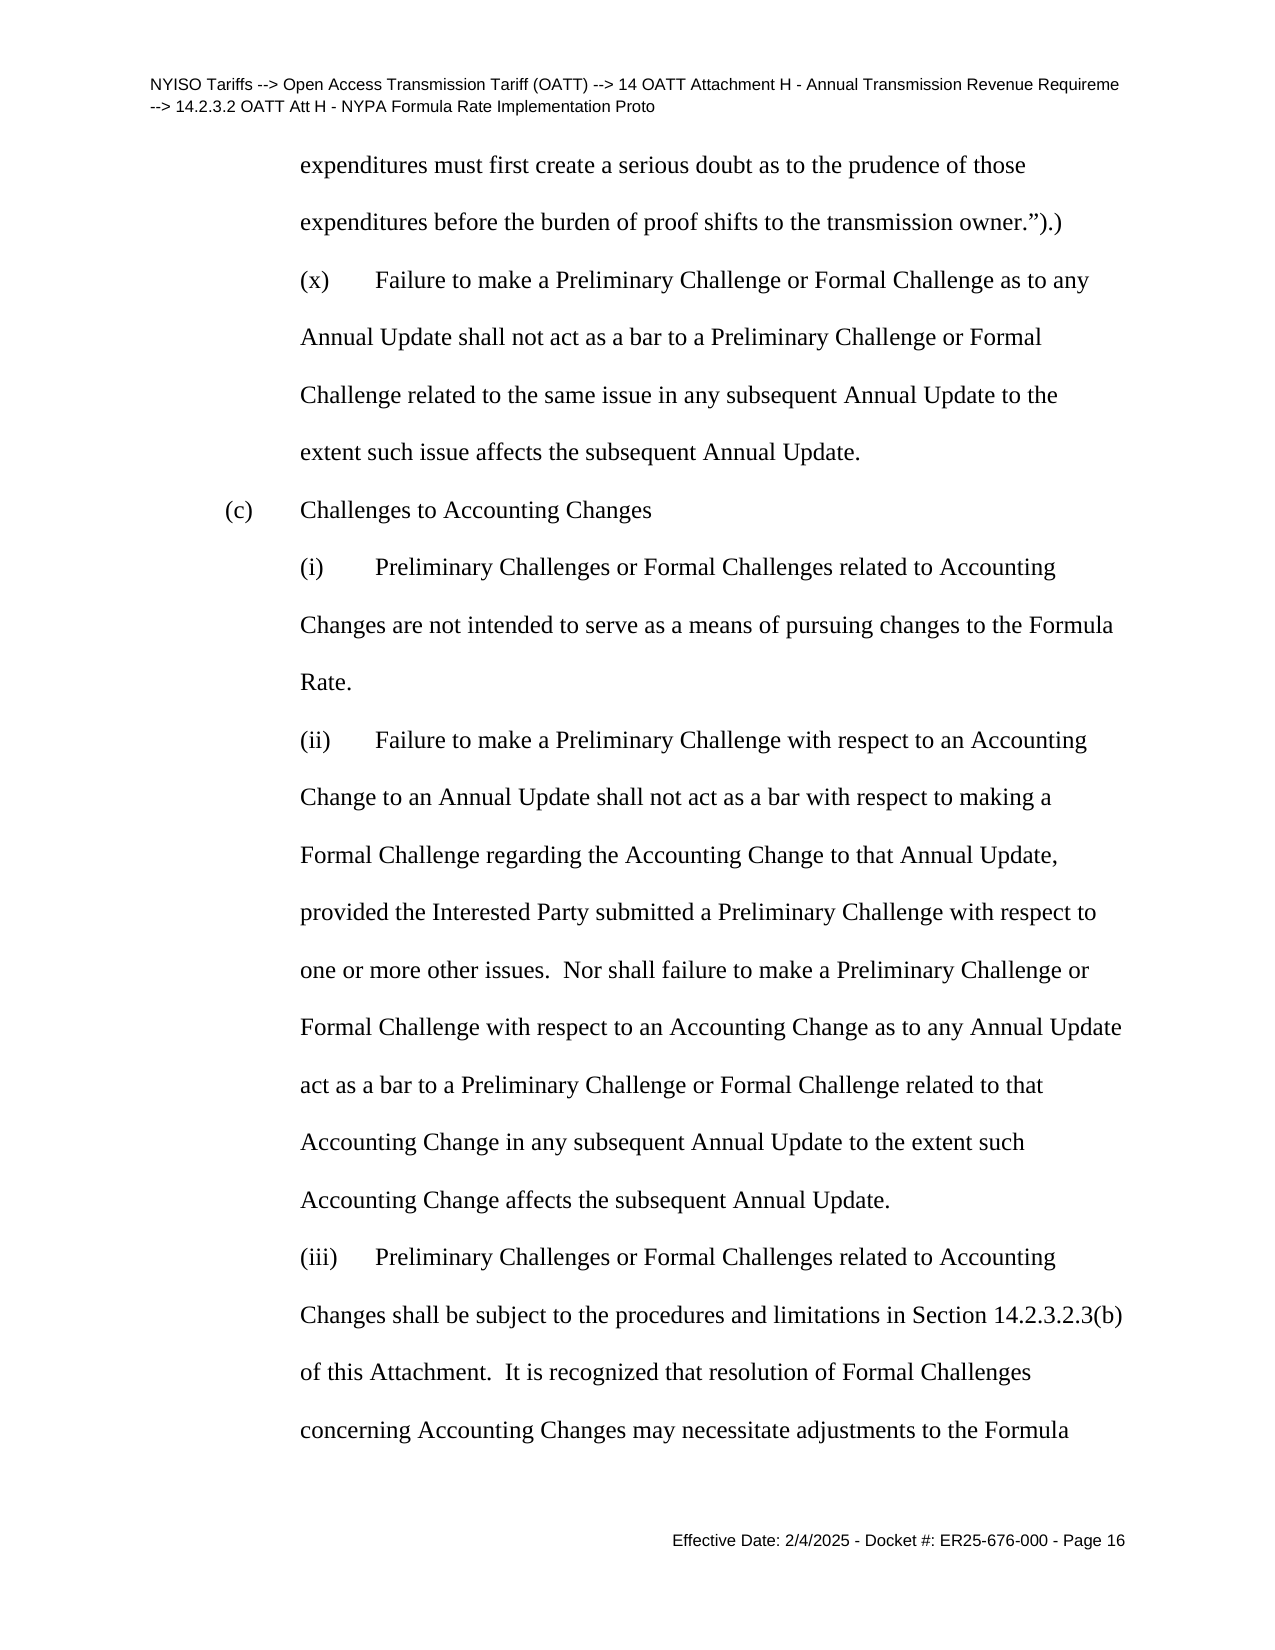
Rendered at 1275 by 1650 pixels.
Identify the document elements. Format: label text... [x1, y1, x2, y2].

text (x) Failure to make a Preliminary Challenge or Formal Challenge as to any Annual Update shall not act as a bar to a Preliminary Challenge or Formal Challenge related to the same issue in any subsequent Annual Update to the extent such issue affects the subsequent Annual Update. [300, 265, 1125, 466]
text (c) Challenges to Accounting Changes [225, 495, 1125, 524]
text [300, 150, 1125, 236]
text (i) Preliminary Challenges or Formal Challenges related to Accounting Changes are not intended to serve as a means of pursuing changes to the Formula Rate. [300, 552, 1125, 696]
text (ii) Failure to make a Preliminary Challenge with respect to an Accounting Change to an Annual Update shall not act as a bar with respect to making a Formal Challenge regarding the Accounting Change to that Annual Update, provided the Interested Party submitted a Preliminary Challenge with respect to one or more other issues. Nor shall failure to make a Preliminary Challenge or Formal Challenge with respect to an Accounting Change as to any Annual Update act as a bar to a Preliminary Challenge or Formal Challenge related to that Accounting Change in any subsequent Annual Update to the extent such Accounting Change affects the subsequent Annual Update. [300, 725, 1125, 1214]
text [300, 1242, 1125, 1444]
